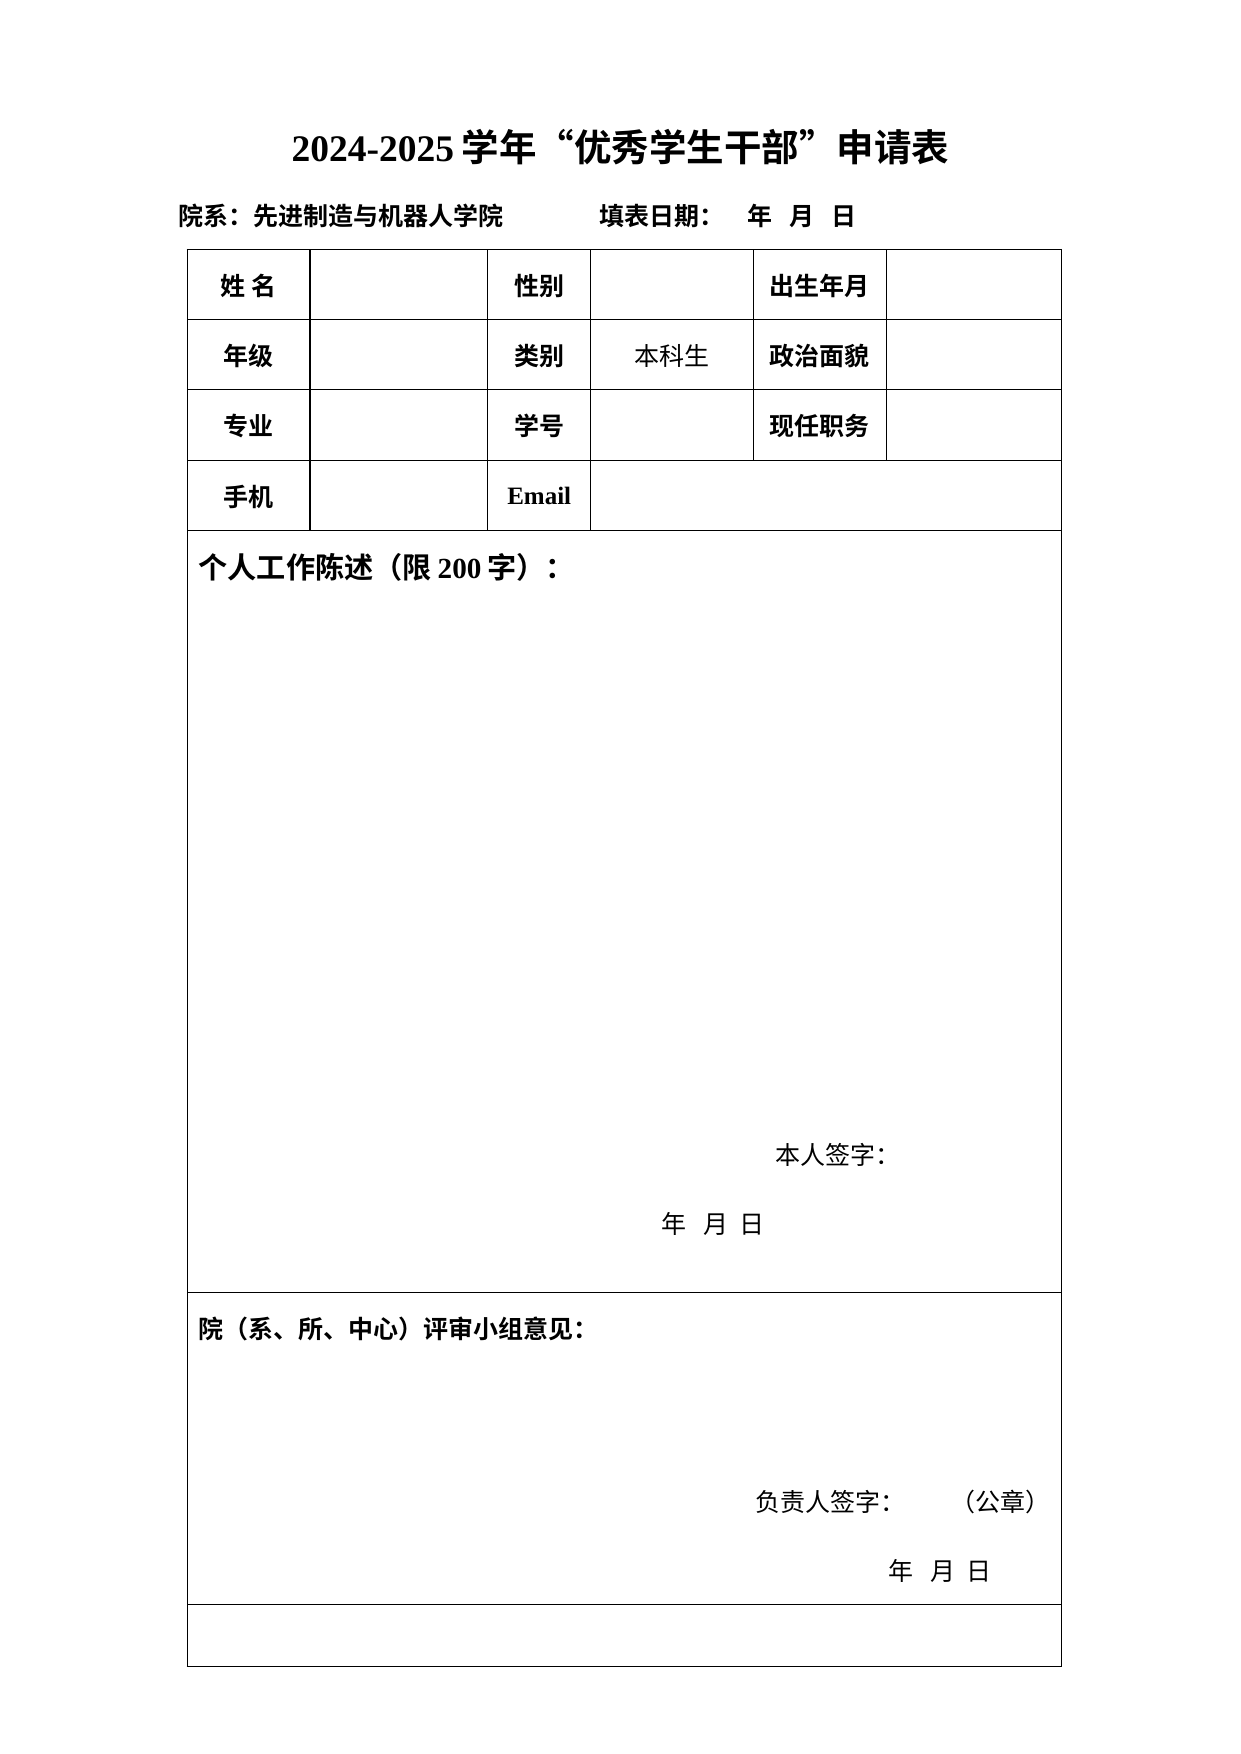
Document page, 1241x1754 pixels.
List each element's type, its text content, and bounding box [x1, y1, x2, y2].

table_cell [591, 461, 1061, 530]
table_header [887, 250, 1061, 319]
table_header 性别 [488, 250, 590, 319]
table_header 姓 名 [188, 250, 309, 319]
table_cell [591, 390, 753, 459]
table_cell 手机 [188, 461, 309, 530]
table_cell 个人工作陈述（限200字）： 本人签字： 年 月 日 [188, 531, 1061, 1292]
table_cell [311, 320, 487, 389]
table_cell 年级 [188, 320, 309, 389]
table_header [591, 250, 753, 319]
table_cell 本科生 [591, 320, 753, 389]
table_cell 学号 [488, 390, 590, 459]
text 院系：先进制造与机器人学院 填表日期： 年 月 日 [165, 180, 1075, 249]
table_cell [887, 390, 1061, 459]
table_cell 专业 [188, 390, 309, 459]
table_cell Email [488, 461, 590, 530]
table_cell [887, 320, 1061, 389]
table_cell [311, 390, 487, 459]
table_cell 现任职务 [754, 390, 886, 459]
table_cell [311, 461, 487, 530]
table_cell 院（系、所、中心）评审小组意见： 负责人签字： （公章） 年 月 日 [188, 1293, 1061, 1604]
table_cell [188, 1605, 1061, 1666]
table_cell 类别 [488, 320, 590, 389]
text 2024-2025学年“优秀学生干部”申请表 [165, 111, 1075, 180]
table_cell 政治面貌 [754, 320, 886, 389]
table_header [311, 250, 487, 319]
table_header 出生年月 [754, 250, 886, 319]
